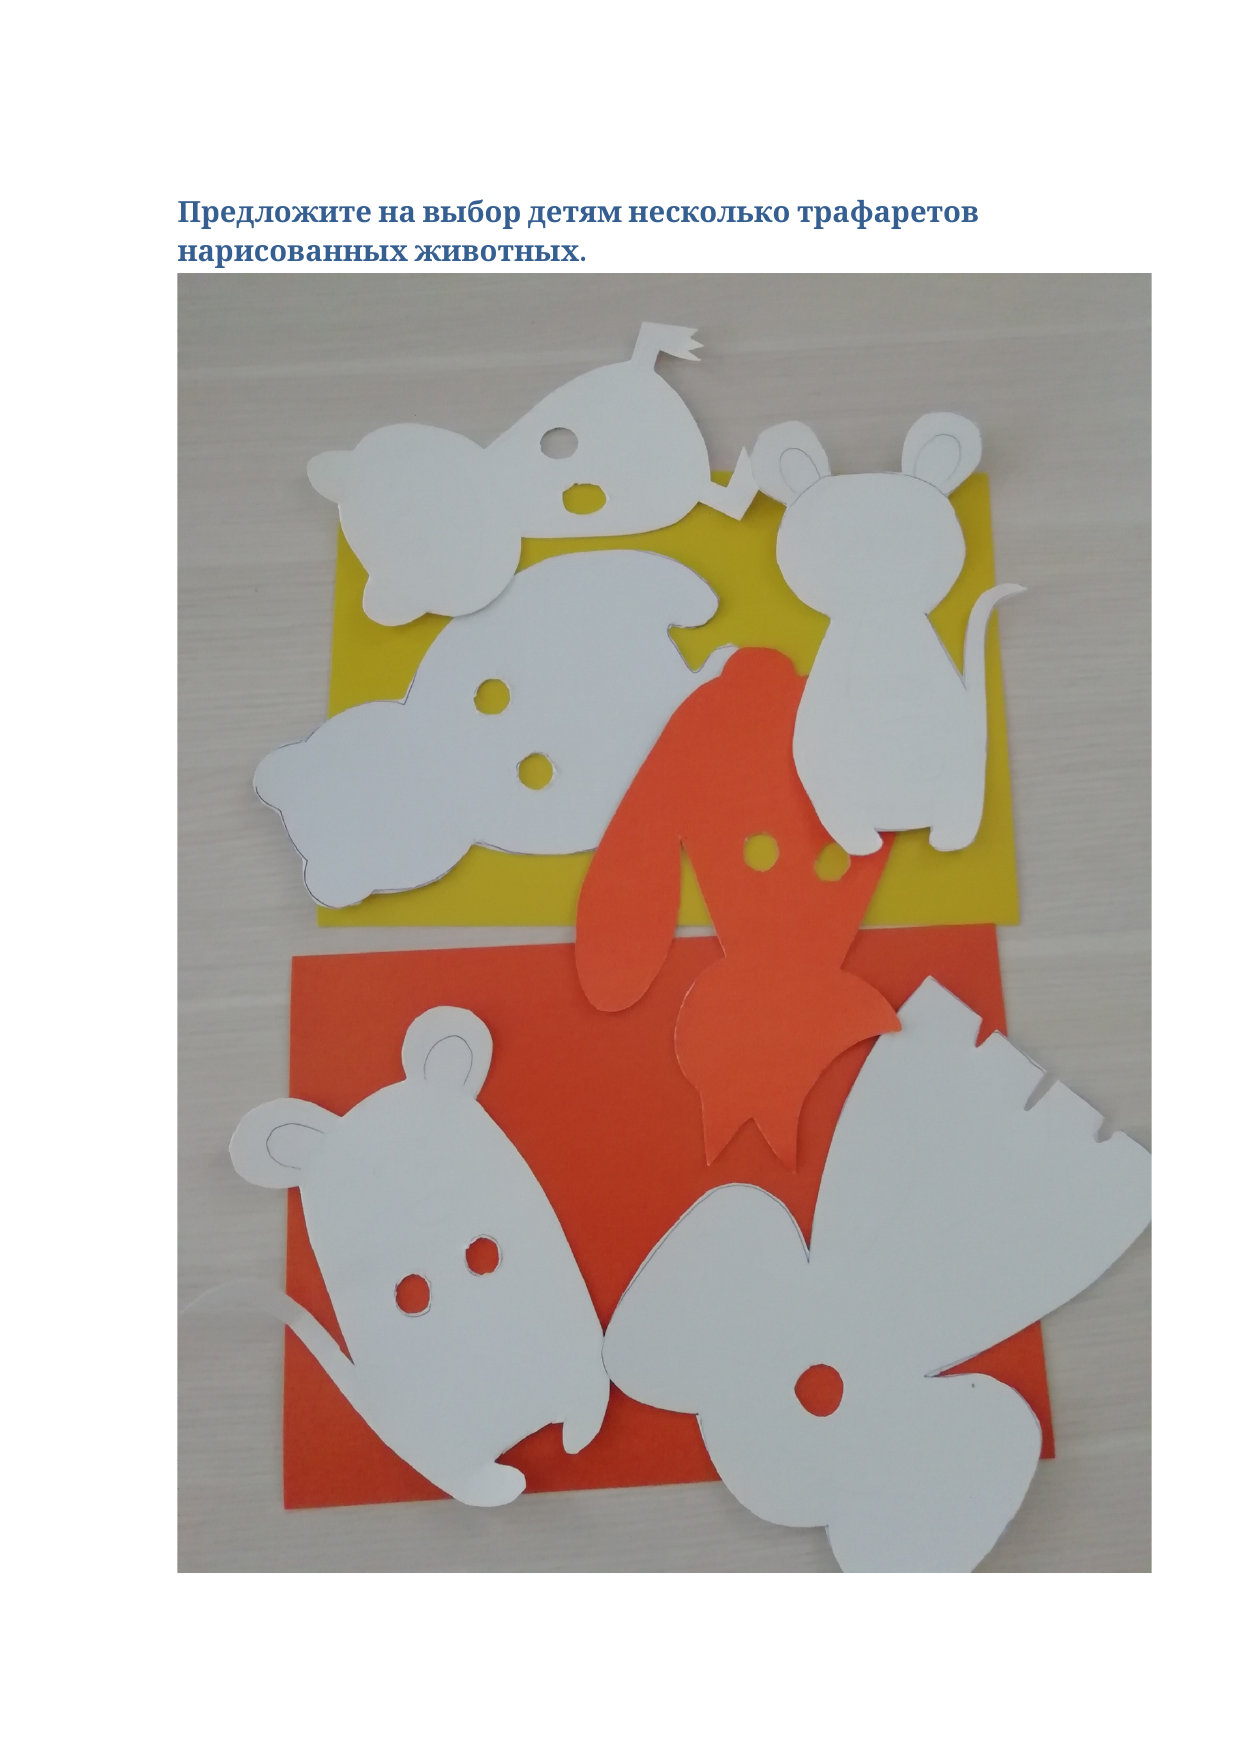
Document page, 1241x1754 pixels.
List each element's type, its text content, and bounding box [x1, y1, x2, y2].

picture [177, 273, 1152, 1573]
subtitle Предложите на выбор детям несколько трафаретов нарисованных животных. [177, 196, 1152, 268]
